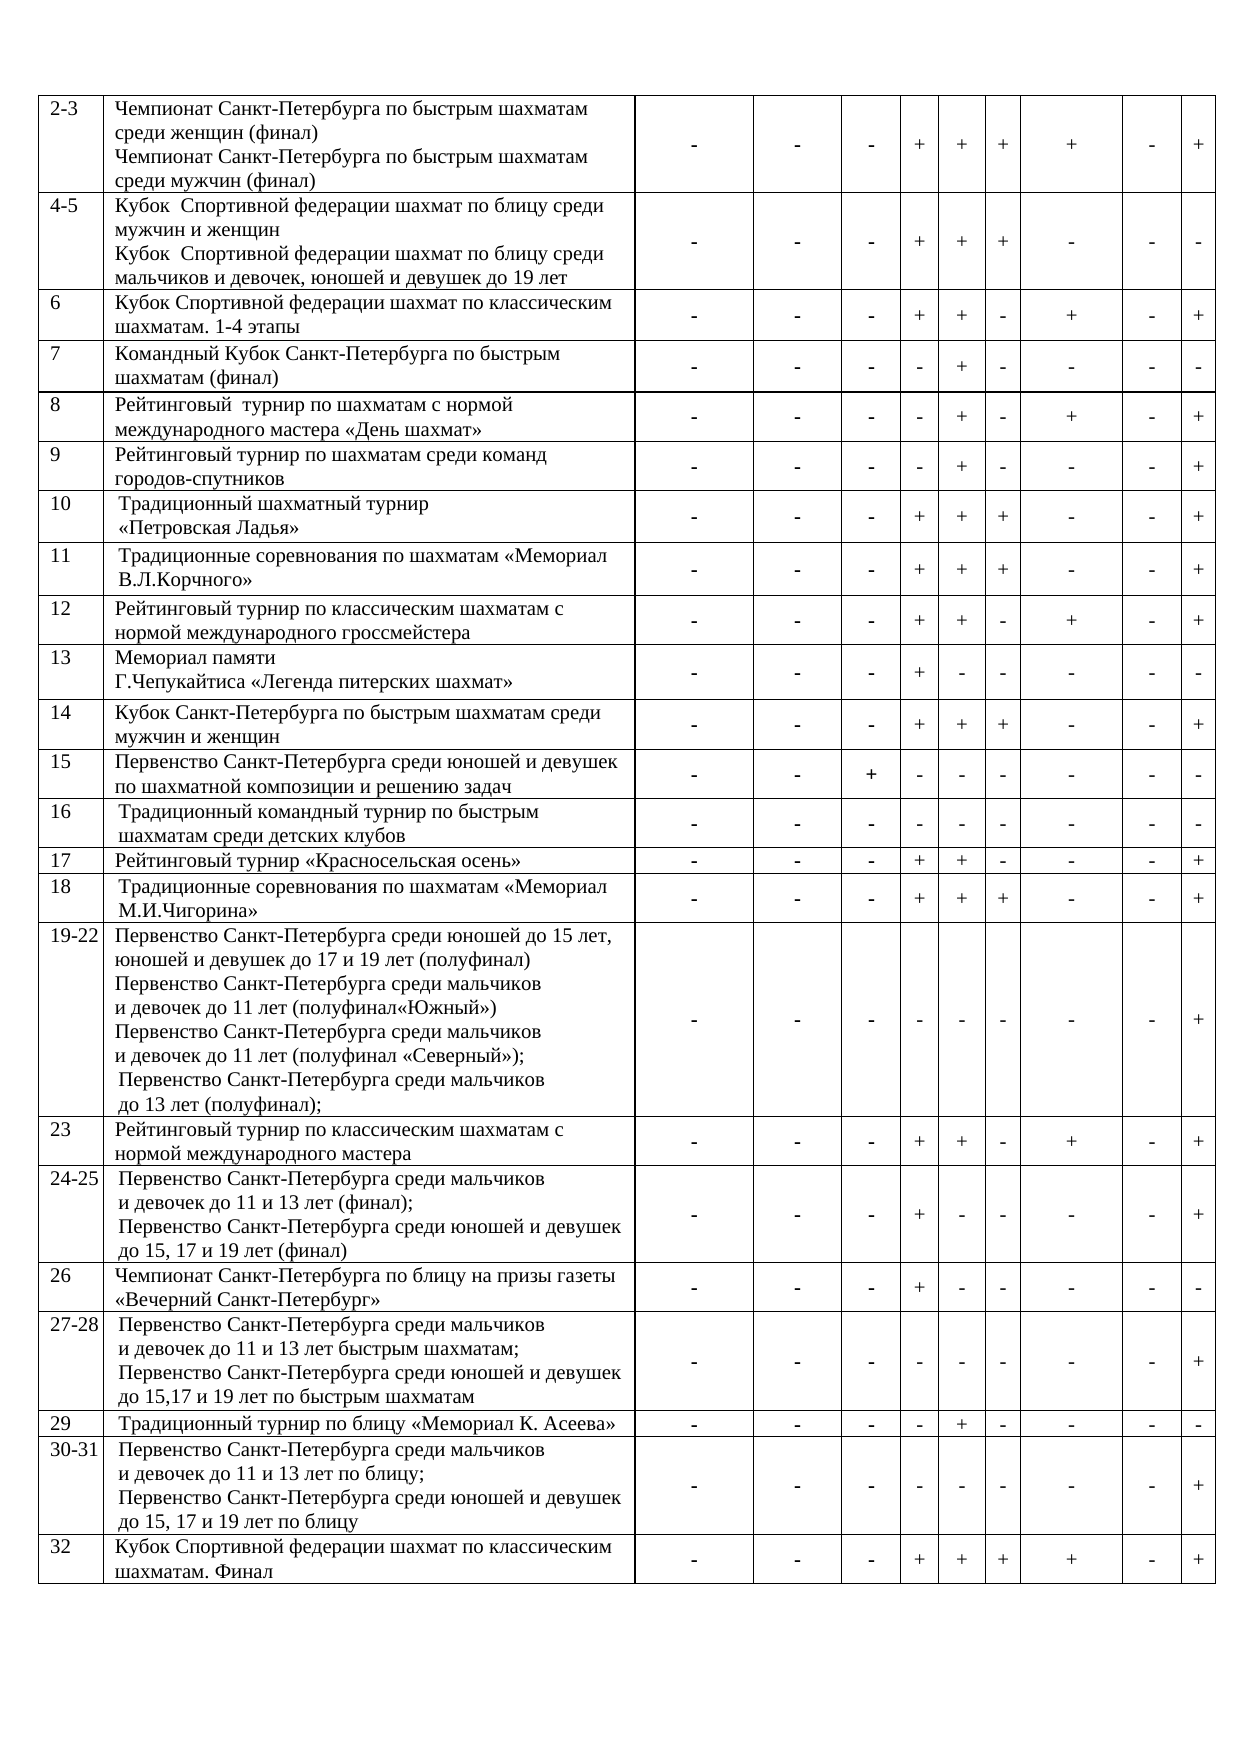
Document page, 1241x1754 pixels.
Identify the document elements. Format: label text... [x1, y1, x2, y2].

table_cell - [986, 1411, 1020, 1436]
table_cell Кубок Спортивной федерации шахмат по классическим шахматам. Финал [104, 1535, 634, 1583]
table_cell - [1123, 290, 1181, 340]
table_cell - [1021, 874, 1122, 922]
table_cell - [901, 393, 938, 441]
table_cell - [986, 923, 1020, 1116]
table_cell - [754, 874, 841, 922]
table_cell - [842, 1166, 900, 1262]
table_cell 16 [39, 799, 103, 847]
table_cell - [939, 1437, 985, 1533]
table_cell 24-25 [39, 1166, 103, 1262]
table_cell - [939, 750, 985, 798]
table_cell + [1182, 848, 1215, 873]
table_cell - [636, 1263, 753, 1311]
table_cell - [754, 290, 841, 340]
table_cell - [842, 1437, 900, 1533]
table_cell 19-22 [39, 923, 103, 1116]
table_cell Кубок Спортивной федерации шахмат по блицу среди мужчин и женщин Кубок Спортивной федерации шахмат по блицу среди мальчиков и девочек, юношей и девушек до 19 лет [104, 193, 634, 289]
table_cell - [1182, 341, 1215, 391]
table_cell + [939, 1117, 985, 1165]
table_cell + [901, 1535, 938, 1583]
table_cell + [1021, 290, 1122, 340]
table_cell + [901, 491, 938, 542]
table_cell + [986, 193, 1020, 289]
table_cell - [986, 750, 1020, 798]
table_cell - [754, 645, 841, 699]
table_cell + [1021, 96, 1122, 192]
table_cell - [1123, 341, 1181, 391]
table_cell - [842, 1117, 900, 1165]
table_cell + [842, 750, 900, 798]
table_cell + [939, 874, 985, 922]
table_cell - [636, 645, 753, 699]
table_cell - [1021, 442, 1122, 490]
table_cell - [754, 799, 841, 847]
table_cell - [986, 1263, 1020, 1311]
table_cell - [636, 700, 753, 748]
table_cell + [1021, 1117, 1122, 1165]
table_cell - [842, 1535, 900, 1583]
table_cell - [986, 1312, 1020, 1410]
table_cell - [1123, 193, 1181, 289]
table_cell - [636, 596, 753, 644]
table_cell - [1123, 1535, 1181, 1583]
table_cell Первенство Санкт-Петербурга среди мальчиков и девочек до 11 и 13 лет по блицу; Первенство Санкт-Петербурга среди юношей и девушек до 15, 17 и 19 лет по блицу [104, 1437, 634, 1533]
table_cell - [842, 1263, 900, 1311]
table_cell - [986, 1437, 1020, 1533]
table_cell + [1182, 1166, 1215, 1262]
table_cell Командный Кубок Санкт-Петербурга по быстрым шахматам (финал) [104, 341, 634, 391]
table_cell + [939, 848, 985, 873]
table_cell + [901, 645, 938, 699]
table_cell + [939, 1411, 985, 1436]
table_cell - [901, 799, 938, 847]
table_cell + [939, 1535, 985, 1583]
table_cell + [1182, 491, 1215, 542]
table_cell - [1123, 1437, 1181, 1533]
table_cell Традиционный шахматный турнир «Петровская Ладья» [104, 491, 634, 542]
table_cell Традиционные соревнования по шахматам «Мемориал В.Л.Корчного» [104, 543, 634, 595]
table_cell + [1182, 393, 1215, 441]
table_cell - [754, 1535, 841, 1583]
table_cell - [636, 1117, 753, 1165]
table_cell - [986, 848, 1020, 873]
table_cell - [1123, 96, 1181, 192]
table_cell - [754, 1411, 841, 1436]
table_cell - [1021, 848, 1122, 873]
table_cell - [1123, 491, 1181, 542]
table_cell + [901, 596, 938, 644]
table_cell - [939, 799, 985, 847]
table_cell - [754, 1166, 841, 1262]
table_cell + [1182, 1535, 1215, 1583]
table_cell - [1123, 799, 1181, 847]
table_cell - [1021, 923, 1122, 1116]
table_cell - [986, 290, 1020, 340]
table_cell Первенство Санкт-Петербурга среди мальчиков и девочек до 11 и 13 лет быстрым шахматам; Первенство Санкт-Петербурга среди юношей и девушек до 15,17 и 19 лет по быстрым шахматам [104, 1312, 634, 1410]
table_cell + [986, 874, 1020, 922]
table_cell - [636, 393, 753, 441]
table_cell + [901, 700, 938, 748]
table_cell - [842, 290, 900, 340]
table_cell + [1021, 393, 1122, 441]
table_cell - [1182, 799, 1215, 847]
table_cell + [939, 290, 985, 340]
table_cell 27-28 [39, 1312, 103, 1410]
table_cell - [1021, 1312, 1122, 1410]
table_cell - [842, 848, 900, 873]
table_cell - [986, 341, 1020, 391]
table_cell - [1123, 442, 1181, 490]
table_cell + [901, 848, 938, 873]
table_cell 4-5 [39, 193, 103, 289]
table_cell - [986, 645, 1020, 699]
table_cell + [901, 1166, 938, 1262]
table_cell + [901, 290, 938, 340]
table_cell - [636, 1411, 753, 1436]
table_cell - [1182, 193, 1215, 289]
table_cell - [1123, 750, 1181, 798]
table_cell Мемориал памяти Г.Чепукайтиса «Легенда питерских шахмат» [104, 645, 634, 699]
table_cell + [1182, 543, 1215, 595]
table_cell - [939, 1312, 985, 1410]
table_cell + [986, 700, 1020, 748]
table_cell - [1123, 700, 1181, 748]
table_cell - [1021, 193, 1122, 289]
table_cell + [939, 193, 985, 289]
table_cell - [1021, 491, 1122, 542]
table_cell - [986, 1166, 1020, 1262]
table_cell - [842, 543, 900, 595]
table_cell - [636, 442, 753, 490]
table_cell 23 [39, 1117, 103, 1165]
table_cell 7 [39, 341, 103, 391]
table_cell - [939, 1166, 985, 1262]
table_cell - [842, 442, 900, 490]
table_cell 9 [39, 442, 103, 490]
table_cell - [754, 1117, 841, 1165]
table_cell 30-31 [39, 1437, 103, 1533]
table_cell + [1182, 1312, 1215, 1410]
table_cell Рейтинговый турнир по шахматам с нормой международного мастера «День шахмат» [104, 393, 634, 441]
table_cell Рейтинговый турнир по классическим шахматам с нормой международного гроссмейстера [104, 596, 634, 644]
table_cell 12 [39, 596, 103, 644]
table_cell Рейтинговый турнир по шахматам среди команд городов-спутников [104, 442, 634, 490]
table_cell - [1182, 1411, 1215, 1436]
table_cell + [939, 596, 985, 644]
table_cell - [754, 923, 841, 1116]
table_cell + [1182, 700, 1215, 748]
table_cell Традиционный командный турнир по быстрым шахматам среди детских клубов [104, 799, 634, 847]
table_cell Первенство Санкт-Петербурга среди мальчиков и девочек до 11 и 13 лет (финал); Первенство Санкт-Петербурга среди юношей и девушек до 15, 17 и 19 лет (финал) [104, 1166, 634, 1262]
table_cell + [1182, 96, 1215, 192]
table_cell + [1021, 1535, 1122, 1583]
table_cell + [1182, 596, 1215, 644]
table_cell 2-3 [39, 96, 103, 192]
table_cell - [901, 1411, 938, 1436]
table_cell + [939, 341, 985, 391]
table_cell - [1021, 341, 1122, 391]
table_cell - [842, 874, 900, 922]
table_cell - [1123, 1312, 1181, 1410]
table_cell - [754, 393, 841, 441]
table_cell 10 [39, 491, 103, 542]
table_cell - [842, 700, 900, 748]
table_cell - [636, 799, 753, 847]
table_cell - [754, 1437, 841, 1533]
table_cell + [939, 393, 985, 441]
table_cell + [939, 543, 985, 595]
table_cell - [1123, 1117, 1181, 1165]
table_cell + [986, 96, 1020, 192]
table_cell - [636, 491, 753, 542]
table_cell 6 [39, 290, 103, 340]
table_cell - [842, 193, 900, 289]
table_cell Традиционный турнир по блицу «Мемориал К. Асеева» [104, 1411, 634, 1436]
table_cell - [842, 645, 900, 699]
table_cell - [1021, 799, 1122, 847]
table_cell - [1021, 700, 1122, 748]
table_cell - [842, 923, 900, 1116]
table_cell - [1021, 1263, 1122, 1311]
table_cell - [901, 923, 938, 1116]
table_cell + [1182, 923, 1215, 1116]
table_cell - [901, 442, 938, 490]
table_cell - [842, 341, 900, 391]
table_cell + [986, 1535, 1020, 1583]
table_cell - [1123, 543, 1181, 595]
table_cell Чемпионат Санкт-Петербурга по быстрым шахматам среди женщин (финал) Чемпионат Санкт-Петербурга по быстрым шахматам среди мужчин (финал) [104, 96, 634, 192]
table_cell - [1123, 1166, 1181, 1262]
table_cell 11 [39, 543, 103, 595]
table_cell - [1182, 645, 1215, 699]
table_cell Традиционные соревнования по шахматам «Мемориал М.И.Чигорина» [104, 874, 634, 922]
table_cell - [901, 1437, 938, 1533]
table_cell - [754, 193, 841, 289]
table_cell - [636, 848, 753, 873]
table_cell - [636, 543, 753, 595]
table_cell 14 [39, 700, 103, 748]
table_cell - [636, 290, 753, 340]
table_cell + [901, 874, 938, 922]
table_cell Кубок Санкт-Петербурга по быстрым шахматам среди мужчин и женщин [104, 700, 634, 748]
table_cell + [901, 193, 938, 289]
table_cell + [1182, 874, 1215, 922]
table_cell - [986, 799, 1020, 847]
table_cell - [1123, 645, 1181, 699]
table_cell - [986, 442, 1020, 490]
table_cell - [901, 1312, 938, 1410]
table_cell - [1123, 874, 1181, 922]
table_cell - [636, 1437, 753, 1533]
table_cell + [986, 543, 1020, 595]
table_cell - [1021, 1411, 1122, 1436]
table_cell - [754, 96, 841, 192]
table_cell - [901, 750, 938, 798]
table_cell - [636, 923, 753, 1116]
table_cell 18 [39, 874, 103, 922]
table_cell - [901, 341, 938, 391]
table_cell - [1021, 1166, 1122, 1262]
table_cell - [636, 1312, 753, 1410]
table_cell - [1123, 848, 1181, 873]
table_cell + [939, 700, 985, 748]
table_cell - [1123, 923, 1181, 1116]
table_cell - [754, 700, 841, 748]
table_cell - [636, 96, 753, 192]
table_cell + [939, 96, 985, 192]
table_cell Первенство Санкт-Петербурга среди юношей до 15 лет, юношей и девушек до 17 и 19 лет (полуфинал) Первенство Санкт-Петербурга среди мальчиков и девочек до 11 лет (полуфинал«Южный») Первенство Санкт-Петербурга среди мальчиков и девочек до 11 лет (полуфинал «Северный»); Первенство Санкт-Петербурга среди мальчиков до 13 лет (полуфинал); [104, 923, 634, 1116]
table_cell - [754, 1312, 841, 1410]
table_cell + [939, 442, 985, 490]
table_cell - [1123, 393, 1181, 441]
table_cell - [842, 1312, 900, 1410]
table_cell + [1021, 596, 1122, 644]
table_cell Первенство Санкт-Петербурга среди юношей и девушек по шахматной композиции и решению задач [104, 750, 634, 798]
table_cell - [939, 645, 985, 699]
table_cell + [1182, 442, 1215, 490]
table_cell - [636, 1166, 753, 1262]
table_cell - [1021, 1437, 1122, 1533]
table_cell - [842, 1411, 900, 1436]
table_cell - [939, 1263, 985, 1311]
table_cell + [939, 491, 985, 542]
table_cell - [636, 341, 753, 391]
table_cell - [1123, 1411, 1181, 1436]
table_cell 17 [39, 848, 103, 873]
table_cell - [1123, 596, 1181, 644]
table_cell + [1182, 1117, 1215, 1165]
table_cell - [754, 543, 841, 595]
table_cell - [1182, 1263, 1215, 1311]
table_cell - [636, 750, 753, 798]
table_cell 8 [39, 393, 103, 441]
table_cell - [986, 1117, 1020, 1165]
table_cell 29 [39, 1411, 103, 1436]
table_cell 32 [39, 1535, 103, 1583]
table_cell - [842, 799, 900, 847]
table_cell + [901, 96, 938, 192]
table_cell Кубок Спортивной федерации шахмат по классическим шахматам. 1-4 этапы [104, 290, 634, 340]
table_cell - [1021, 750, 1122, 798]
table_cell + [1182, 290, 1215, 340]
table_cell - [842, 596, 900, 644]
table_cell Рейтинговый турнир по классическим шахматам с нормой международного мастера [104, 1117, 634, 1165]
table_cell - [939, 923, 985, 1116]
table_cell - [1123, 1263, 1181, 1311]
table_cell - [636, 193, 753, 289]
table_cell - [986, 393, 1020, 441]
table_cell - [842, 96, 900, 192]
table_cell + [901, 1263, 938, 1311]
table_cell + [1182, 1437, 1215, 1533]
table_cell - [1021, 543, 1122, 595]
table_cell - [754, 491, 841, 542]
table_cell + [901, 543, 938, 595]
table_cell 15 [39, 750, 103, 798]
table_cell Чемпионат Санкт-Петербурга по блицу на призы газеты «Вечерний Санкт-Петербург» [104, 1263, 634, 1311]
table_cell - [842, 393, 900, 441]
table_cell - [754, 341, 841, 391]
table_cell - [842, 491, 900, 542]
table_cell - [754, 848, 841, 873]
table_cell Рейтинговый турнир «Красносельская осень» [104, 848, 634, 873]
table_cell 26 [39, 1263, 103, 1311]
table_cell - [754, 1263, 841, 1311]
table_cell - [754, 750, 841, 798]
table_cell - [1182, 750, 1215, 798]
table_cell 13 [39, 645, 103, 699]
table_cell - [636, 1535, 753, 1583]
table_cell - [636, 874, 753, 922]
table_cell - [754, 442, 841, 490]
table_cell + [901, 1117, 938, 1165]
table_cell - [754, 596, 841, 644]
table_cell - [1021, 645, 1122, 699]
table_cell - [986, 596, 1020, 644]
table_cell + [986, 491, 1020, 542]
